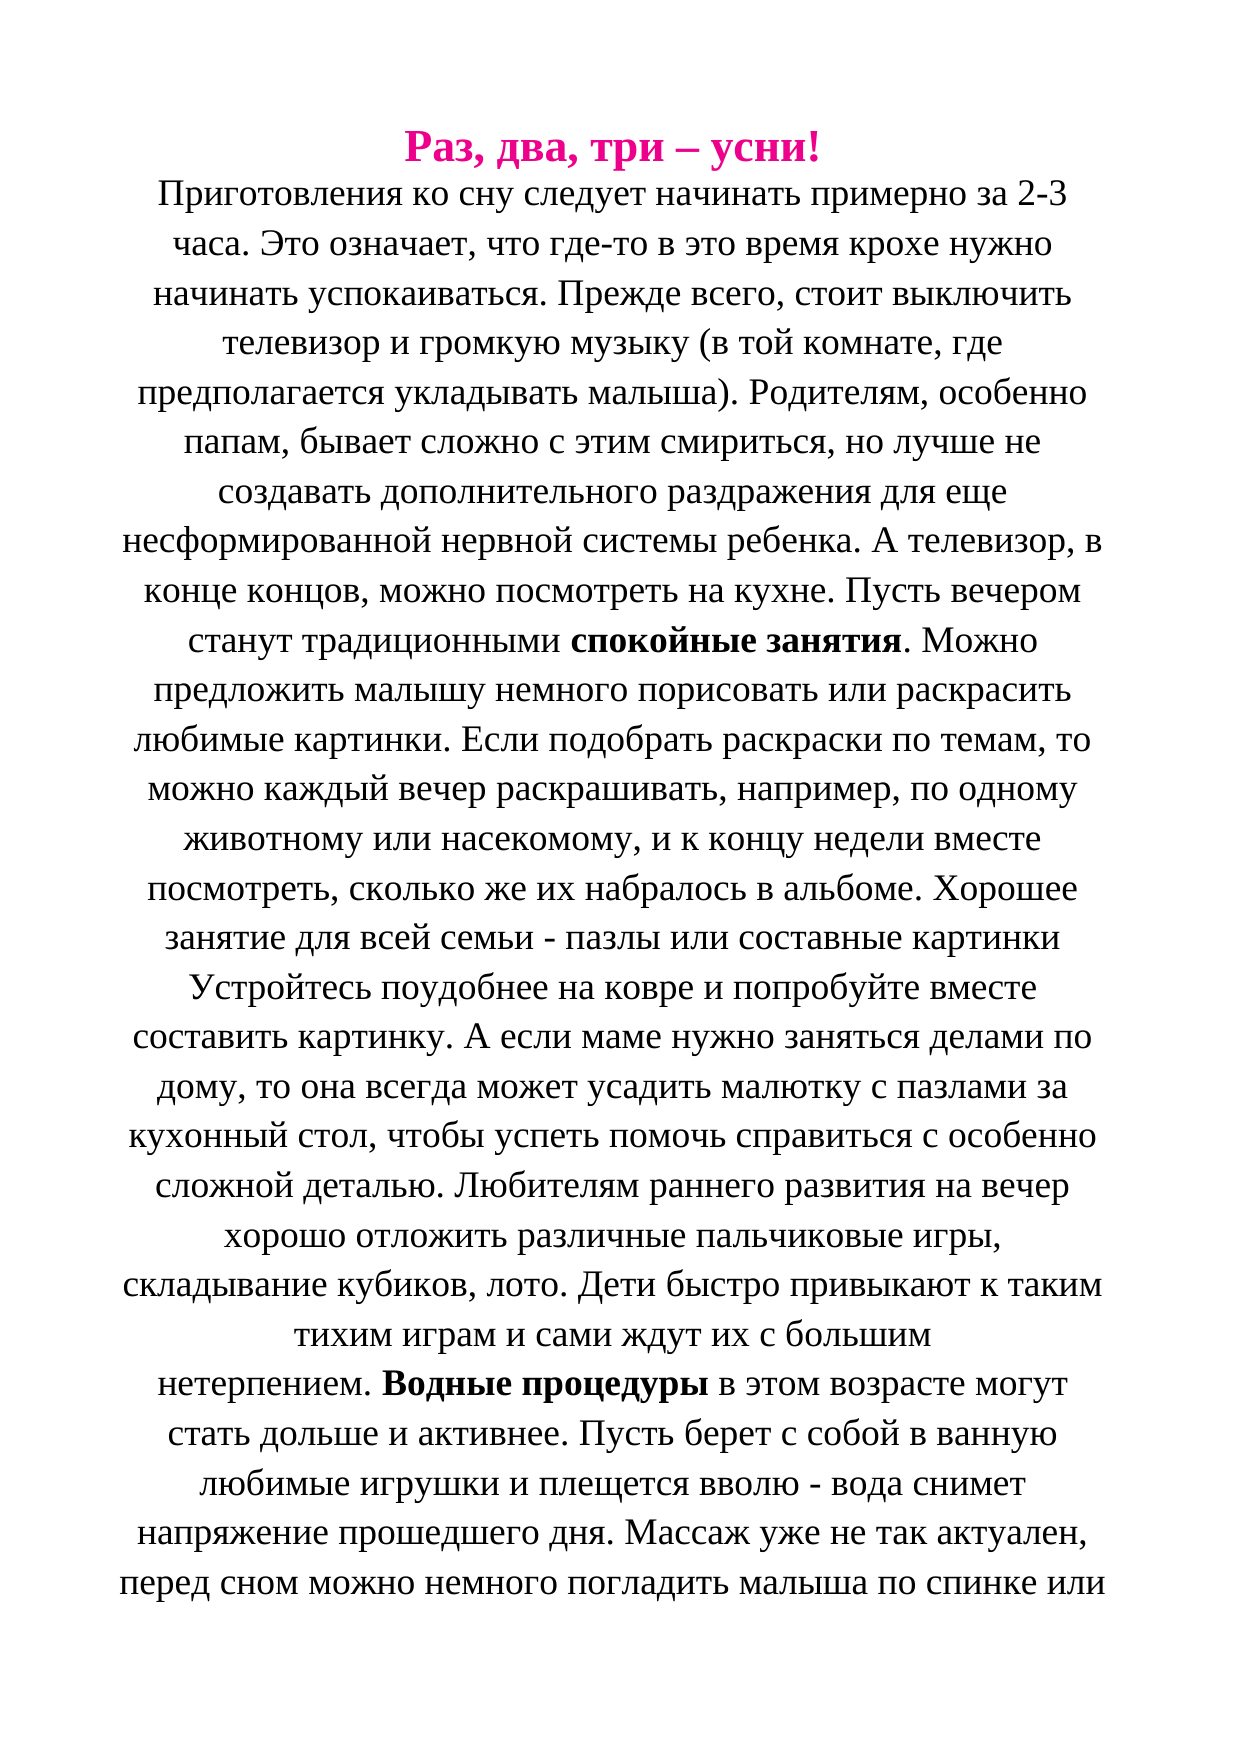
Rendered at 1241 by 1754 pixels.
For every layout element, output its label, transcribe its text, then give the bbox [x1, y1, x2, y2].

subtitle Раз, два, три – усни! [118, 118, 1107, 171]
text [118, 171, 1107, 1602]
